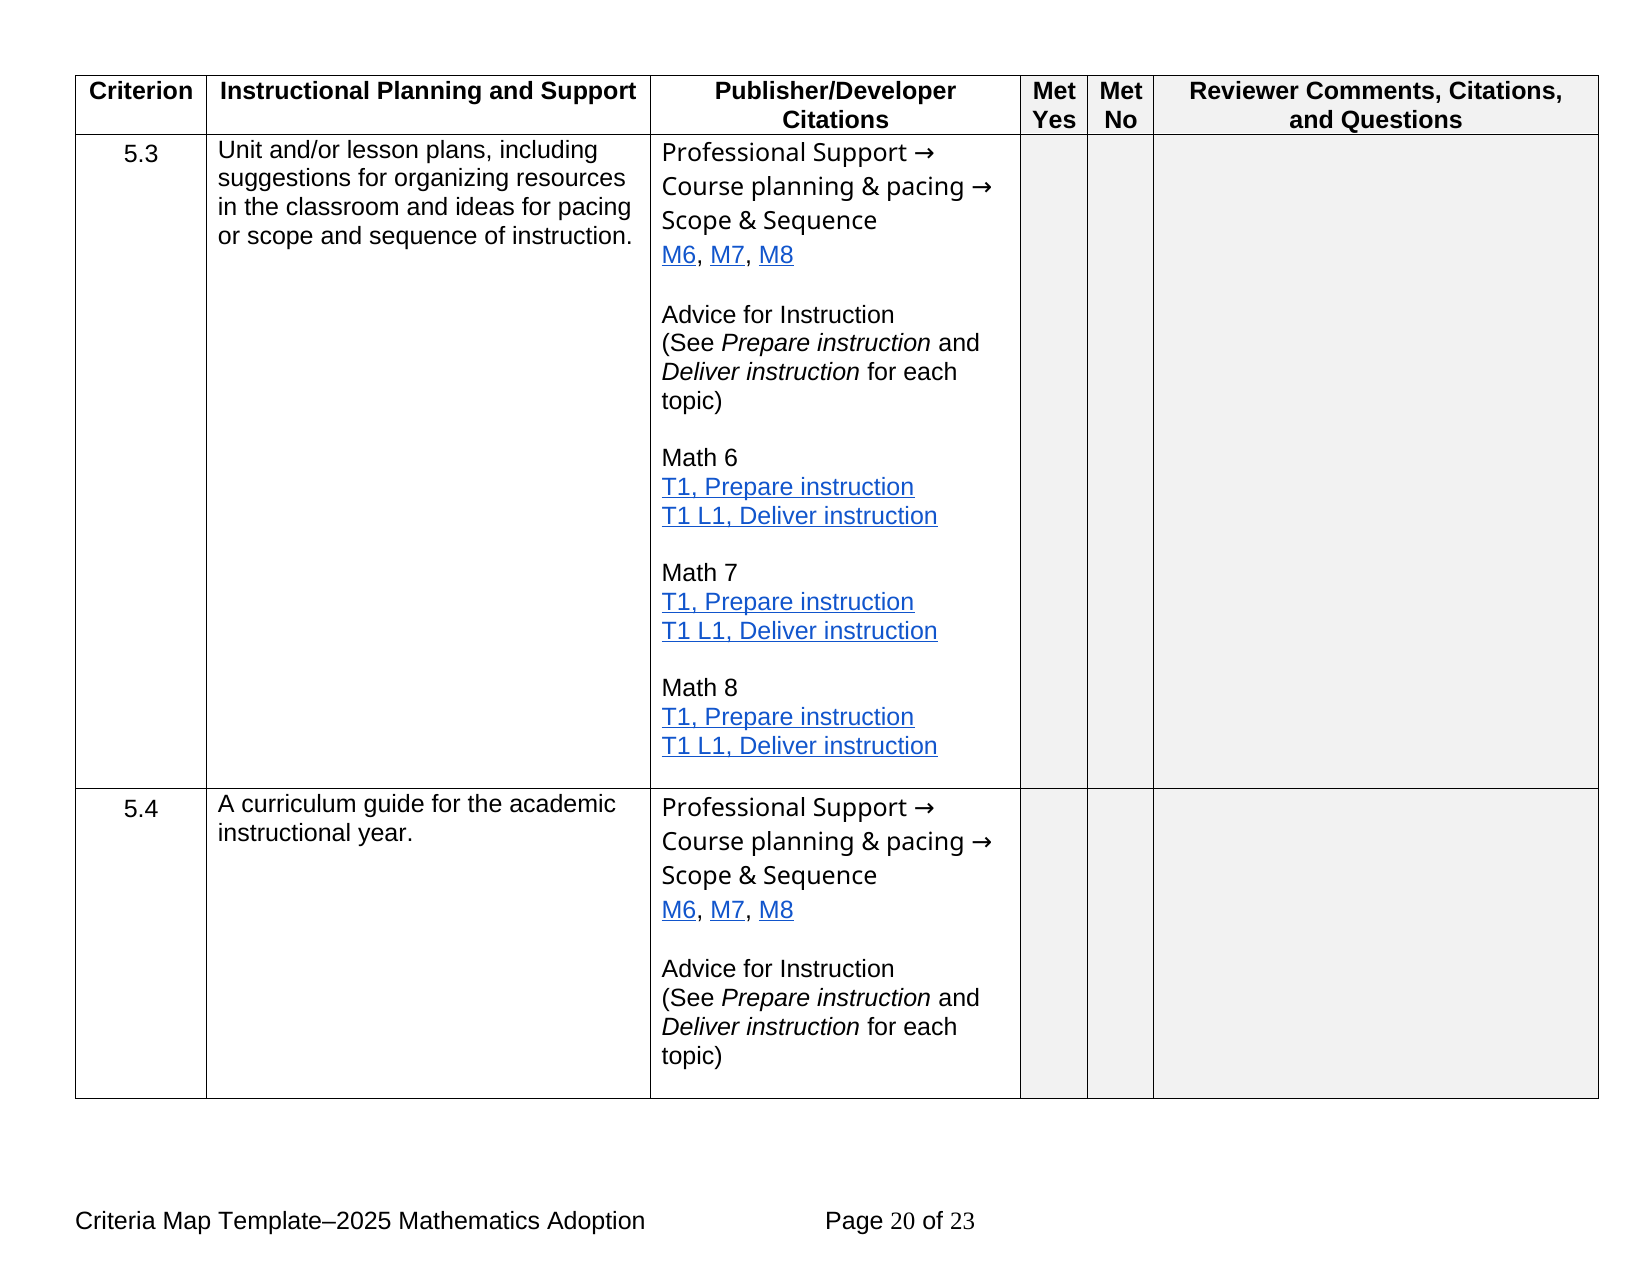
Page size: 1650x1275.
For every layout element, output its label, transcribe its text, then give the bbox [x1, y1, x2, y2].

table_cell M6, M7, M8 Advice for Instruction (See Prepare instruction and Deliver instruction for each topic) Math 6 T1, Prepare instruction T1 L1, Deliver instruction Math 7 T1, Prepare instruction T1 L1, Deliver instruction Math 8 T1, Prepare instruction T1 L1, Deliver instruction [651, 135, 1020, 788]
table_header Publisher/Developer Citations [651, 76, 1020, 133]
table_cell [1088, 135, 1153, 788]
table_header Met No [1088, 76, 1153, 133]
table_cell Unit and/or lesson plans, including suggestions for organizing resources in the classroom and ideas for pacing or scope and sequence of instruction. [207, 135, 650, 788]
table_header Criterion [76, 76, 206, 133]
table_header Instructional Planning and Support [207, 76, 650, 133]
table_cell [1154, 789, 1598, 1098]
table_cell [1088, 789, 1153, 1098]
table_cell M6, M7, M8 Advice for Instruction (See Prepare instruction and Deliver instruction for each topic) [651, 789, 1020, 1098]
table_header Reviewer Comments, Citations, and Questions [1154, 76, 1598, 133]
table_cell A curriculum guide for the academic instructional year. [207, 789, 650, 1098]
table_cell 5.3 [76, 135, 206, 788]
table_header Met Yes [1021, 76, 1087, 133]
table_cell [1154, 135, 1598, 788]
table_cell [1021, 135, 1087, 788]
table_cell [1021, 789, 1087, 1098]
table_cell 5.4 [76, 789, 206, 1098]
